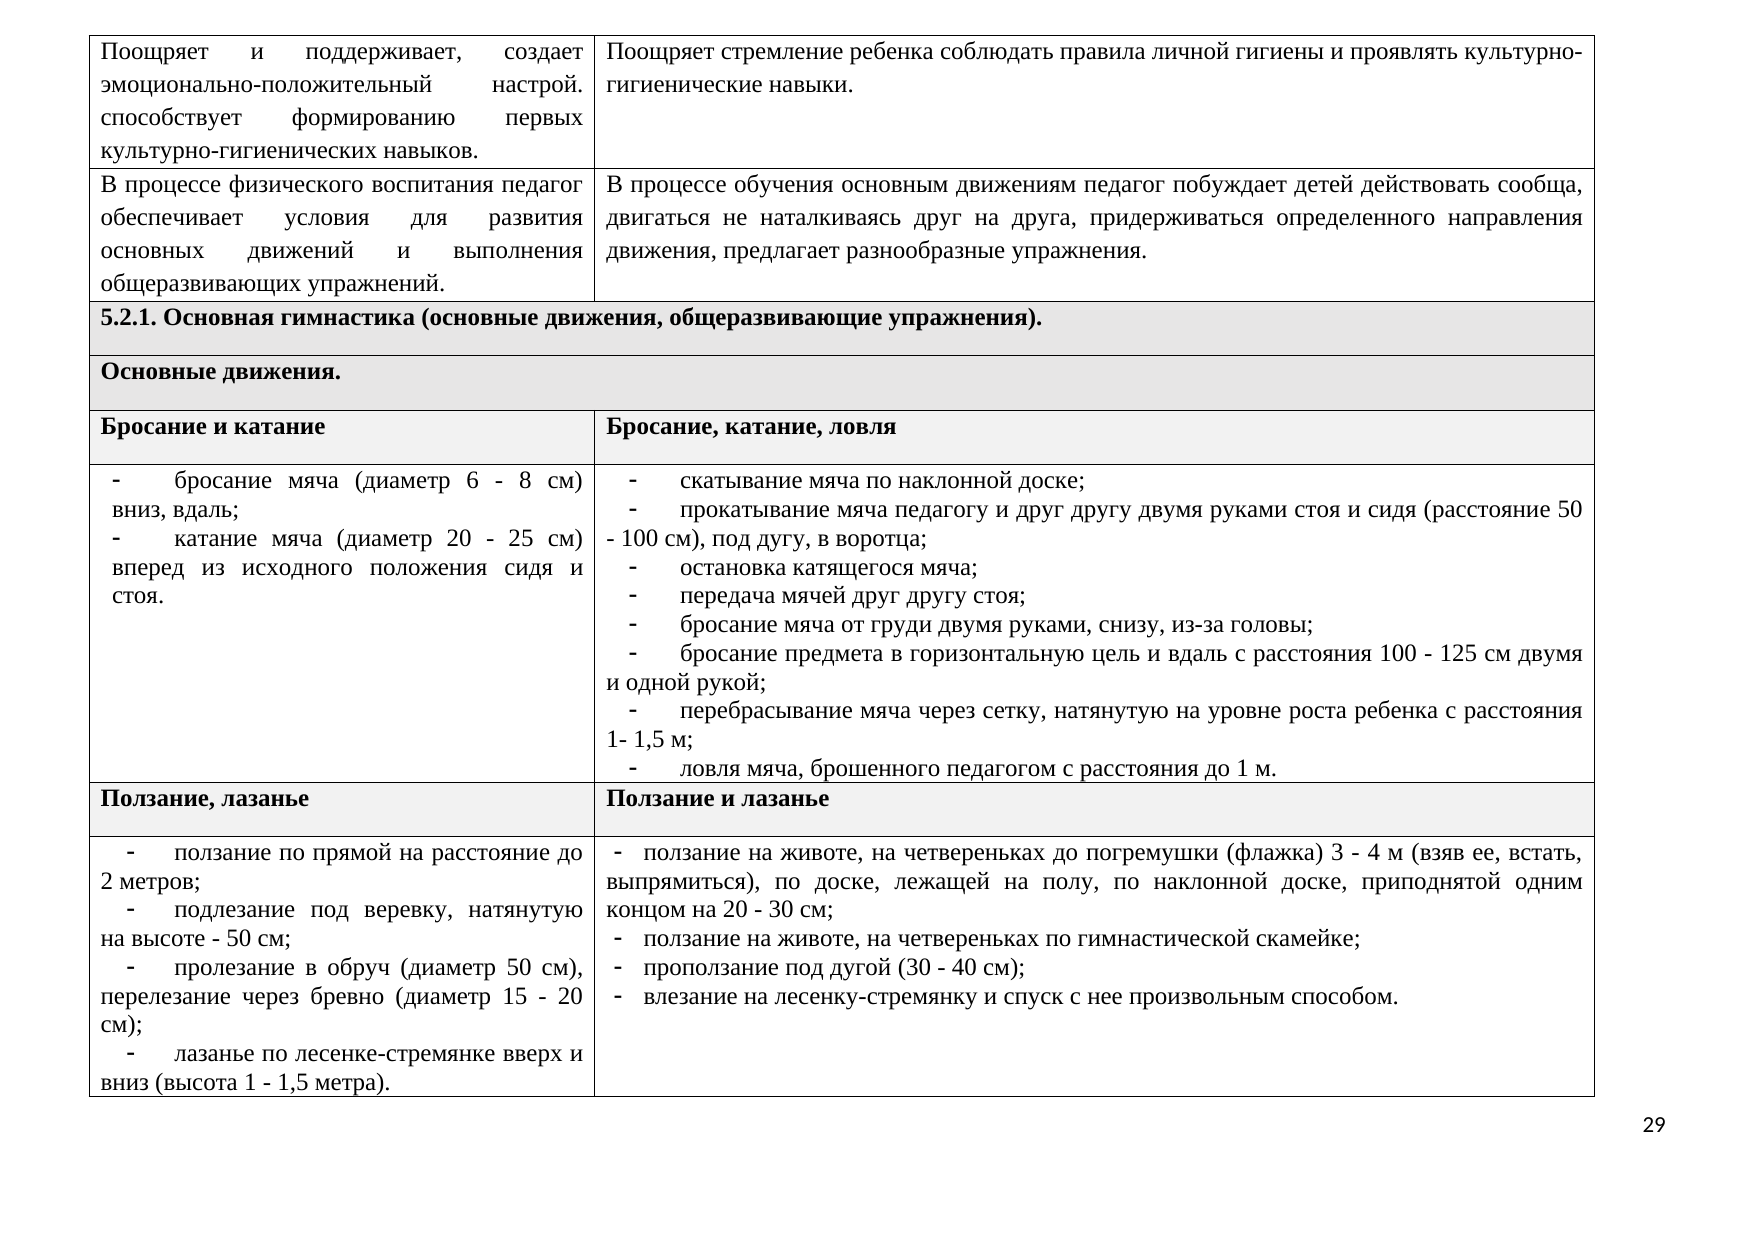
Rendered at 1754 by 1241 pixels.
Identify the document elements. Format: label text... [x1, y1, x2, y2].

table_cell В процессе обучения основным движениям педагог побуждает детей действовать сообща, двигаться не наталкиваясь друг на друга, придерживаться определенного направления движения, предлагает разнообразные упражнения. [595, 169, 1594, 301]
table_cell Поощряет стремление ребенка соблюдать правила личной гигиены и проявлять культурно-гигиенические навыки. [595, 36, 1594, 168]
table_cell ползание на животе, на четвереньках до погремушки (флажка) 3 - 4 м (взяв ее, встать, выпрямиться), по доске, лежащей на полу, по наклонной доске, приподнятой одним концом на 20 - 30 см; ползание на животе, на четвереньках по гимнастической скамейке; проползание под дугой (30 - 40 см); влезание на лесенку-стремянку и спуск с нее произвольным способом. [595, 837, 1594, 1096]
table_cell Поощряет и поддерживает, создает эмоционально-положительный настрой. способствует формированию первых культурно-гигиенических навыков. [90, 36, 594, 168]
table_cell Ползание, лазанье [90, 783, 594, 836]
table_cell Ползание и лазанье [595, 783, 1594, 836]
table_cell ползание по прямой на расстояние до 2 метров; подлезание под веревку, натянутую на высоте - 50 см; пролезание в обруч (диаметр 50 см), перелезание через бревно (диаметр 15 - 20 см); лазанье по лесенке-стремянке вверх и вниз (высота 1 - 1,5 метра). [90, 837, 594, 1096]
table_cell бросание мяча (диаметр 6 - 8 см) вниз, вдаль; катание мяча (диаметр 20 - 25 см) вперед из исходного положения сидя и стоя. [90, 465, 594, 782]
table_cell Бросание и катание [90, 411, 594, 464]
table_cell 5.2.1. Основная гимнастика (основные движения, общеразвивающие упражнения). [90, 302, 1594, 355]
table_cell Бросание, катание, ловля [595, 411, 1594, 464]
table_cell Основные движения. [90, 356, 1594, 410]
table_cell скатывание мяча по наклонной доске; прокатывание мяча педагогу и друг другу двумя руками стоя и сидя (расстояние 50 - 100 см), под дугу, в воротца; остановка катящегося мяча; передача мячей друг другу стоя; бросание мяча от груди двумя руками, снизу, из-за головы; бросание предмета в горизонтальную цель и вдаль с расстояния 100 - 125 см двумя и одной рукой; перебрасывание мяча через сетку, натянутую на уровне роста ребенка с расстояния 1- 1,5 м; ловля мяча, брошенного педагогом с расстояния до 1 м. [595, 465, 1594, 782]
table_cell В процессе физического воспитания педагог обеспечивает условия для развития основных движений и выполнения общеразвивающих упражнений. [90, 169, 594, 301]
